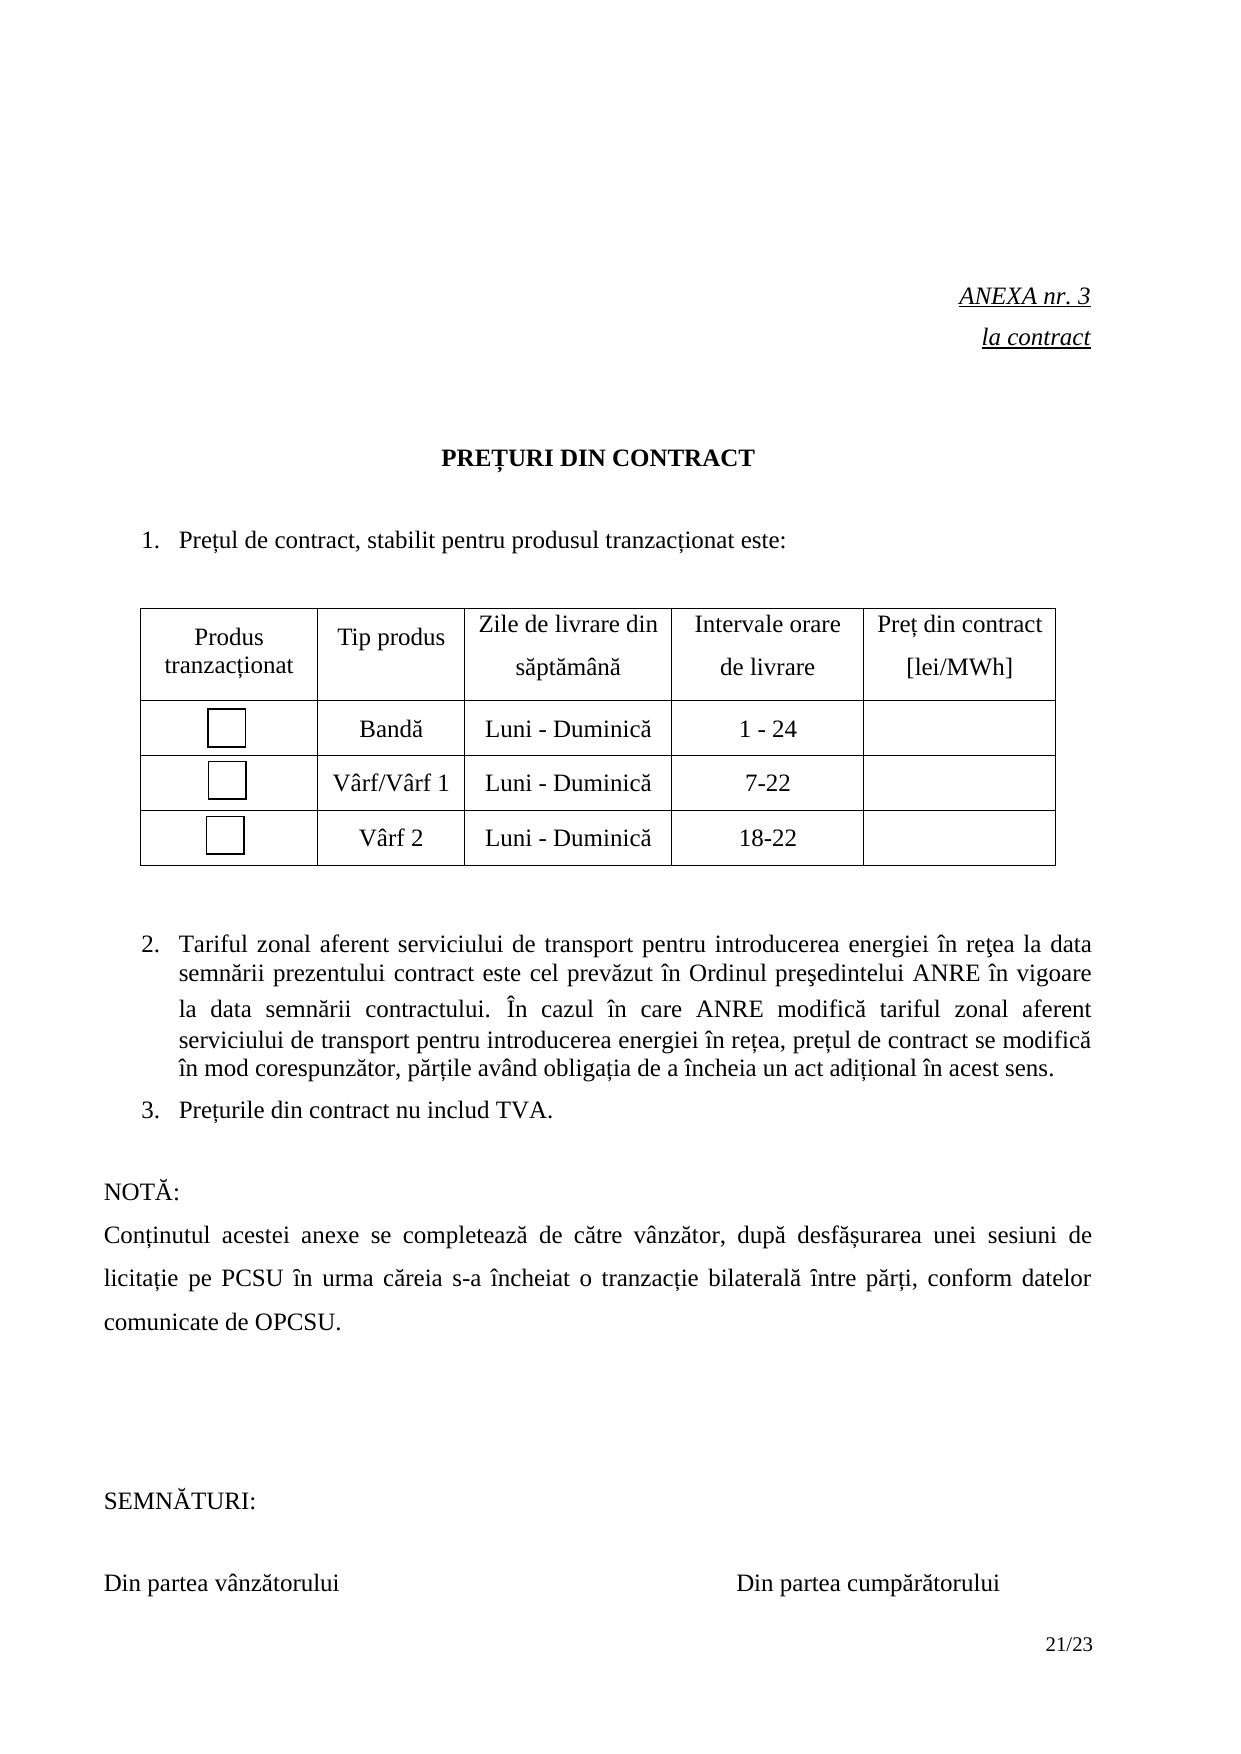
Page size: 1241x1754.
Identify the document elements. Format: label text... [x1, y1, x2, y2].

table_cell Bandă [318, 701, 464, 755]
text la contract [103, 322, 1093, 389]
table_cell Luni - Duminică [465, 701, 671, 755]
table_cell Vârf 2 [318, 811, 464, 864]
table_cell Vârf/Vârf 1 [318, 756, 464, 810]
list Prețurile din contract nu includ TVA. [141, 1095, 1093, 1123]
table_header Zile de livrare din săptămână [465, 609, 671, 700]
text PREȚURI DIN CONTRACT [103, 443, 1093, 472]
table_cell Luni - Duminică [465, 811, 671, 864]
table_cell 1 - 24 [672, 701, 863, 755]
text Conținutul acestei anexe se completează de către vânzător, după desfășurarea unei sesiuni de licitație pe PCSU ȋn urma căreia s-a încheiat o tranzacție bilaterală ȋntre părți, conform datelor comunicate de OPCSU. [103, 1220, 1093, 1335]
text SEMNĂTURI: [103, 1486, 1093, 1515]
table_cell [141, 811, 317, 864]
table_cell [864, 811, 1055, 864]
table_cell 7-22 [672, 756, 863, 810]
text Din partea vânzătorului Din partea cumpărătorului [103, 1568, 1093, 1597]
table_header Tip produs [318, 609, 464, 700]
text NOTĂ: [103, 1177, 1093, 1206]
list Tariful zonal aferent serviciului de transport pentru introducerea energiei în reţea la data semnării prezentului contract este cel prevăzut în Ordinul preşedintelui ANRE în vigoare la data semnării contractului. În cazul în care ANRE modifică tariful zonal aferent serviciului de transport pentru introducerea energiei în rețea, prețul de contract se modifică în mod corespunzător, părțile având obligația de a încheia un act adițional în acest sens. [141, 929, 1093, 1082]
table_cell [864, 756, 1055, 810]
table_header Intervale orare de livrare [672, 609, 863, 700]
list Prețul de contract, stabilit pentru produsul tranzacționat este: [141, 526, 1093, 554]
text ANEXA nr. 3 [103, 281, 1093, 310]
table_cell [141, 756, 317, 810]
table_cell Luni - Duminică [465, 756, 671, 810]
table_cell [141, 701, 317, 755]
table_header Preț din contract [lei/MWh] [864, 609, 1055, 700]
table_header Produs tranzacționat [141, 609, 317, 700]
table_cell [864, 701, 1055, 755]
table_cell 18-22 [672, 811, 863, 864]
